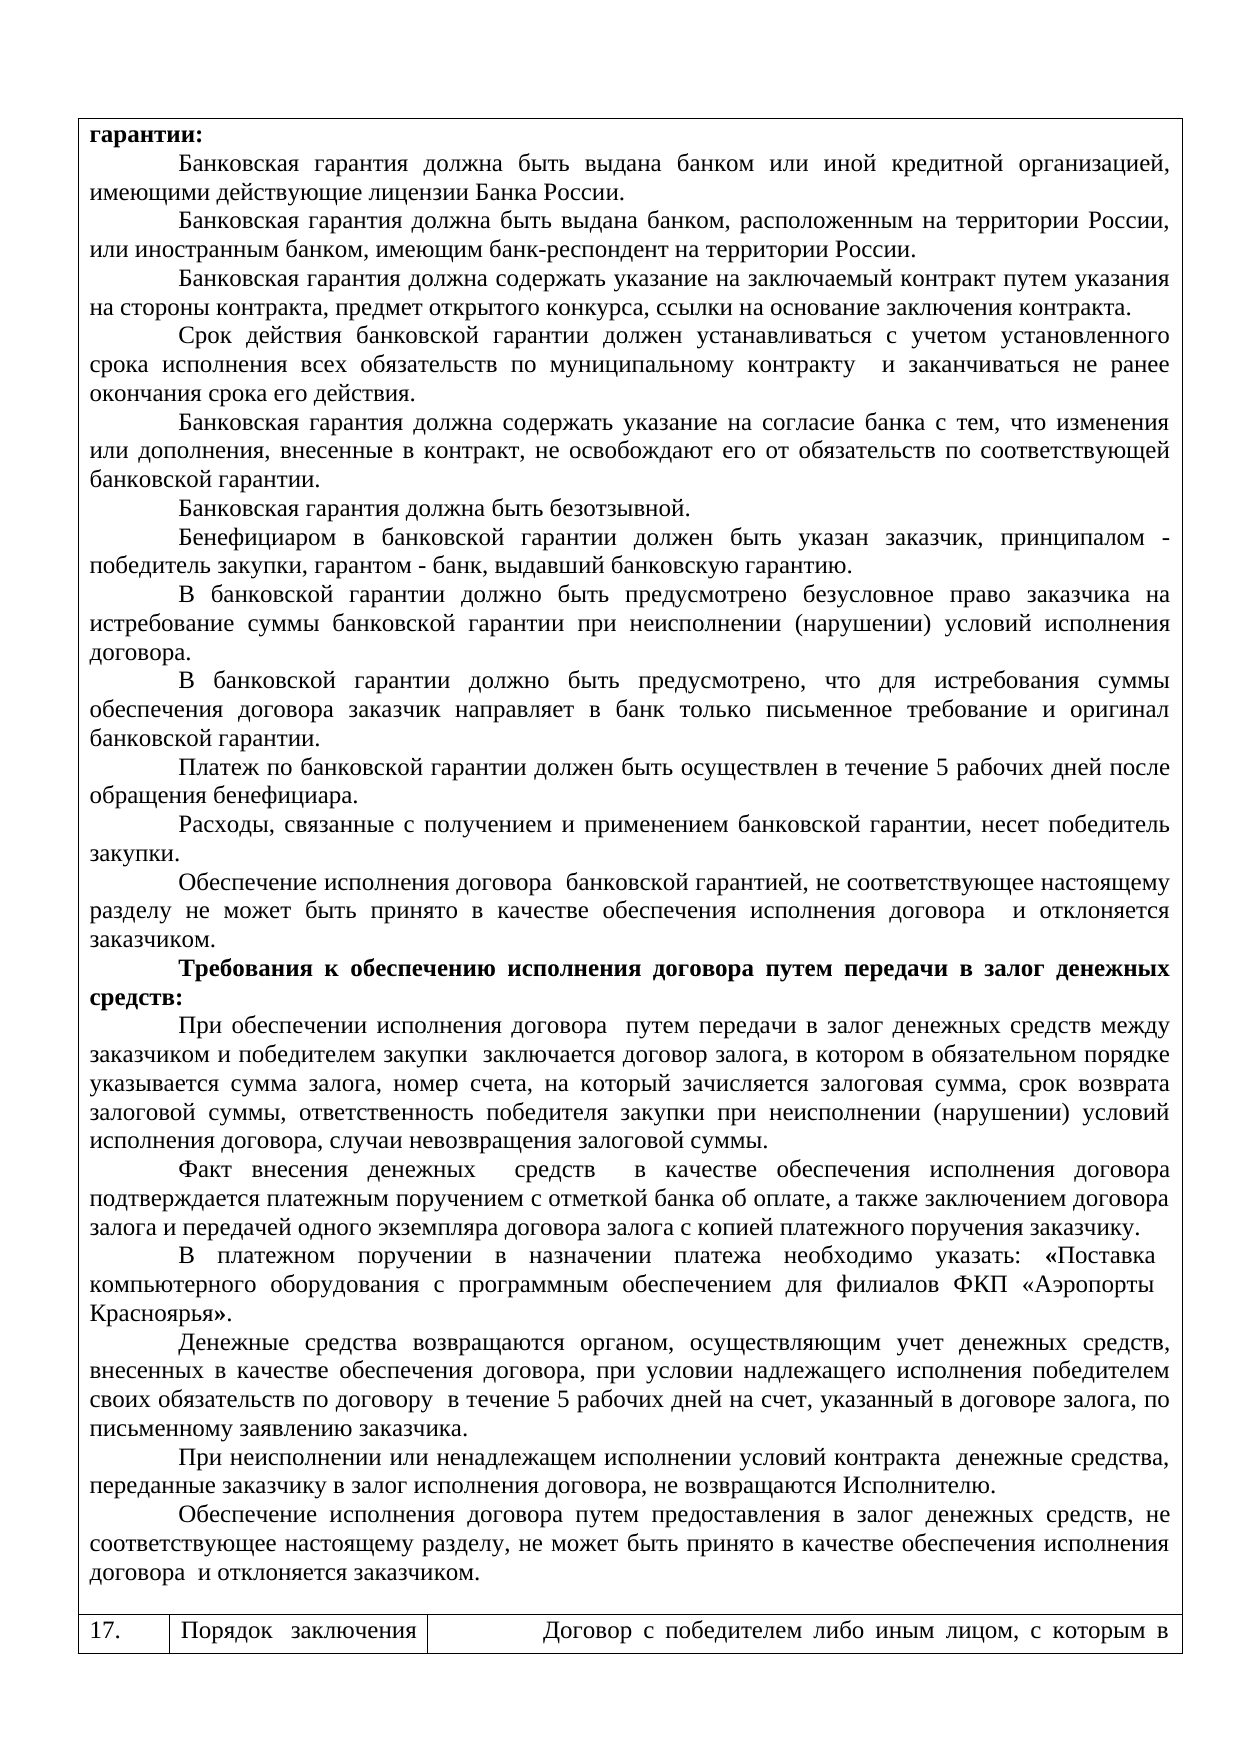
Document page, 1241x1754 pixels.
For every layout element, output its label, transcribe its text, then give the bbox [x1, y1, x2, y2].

table_cell 17. [79, 1615, 169, 1652]
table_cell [428, 1615, 1182, 1652]
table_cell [170, 1615, 427, 1652]
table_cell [79, 119, 1182, 1614]
